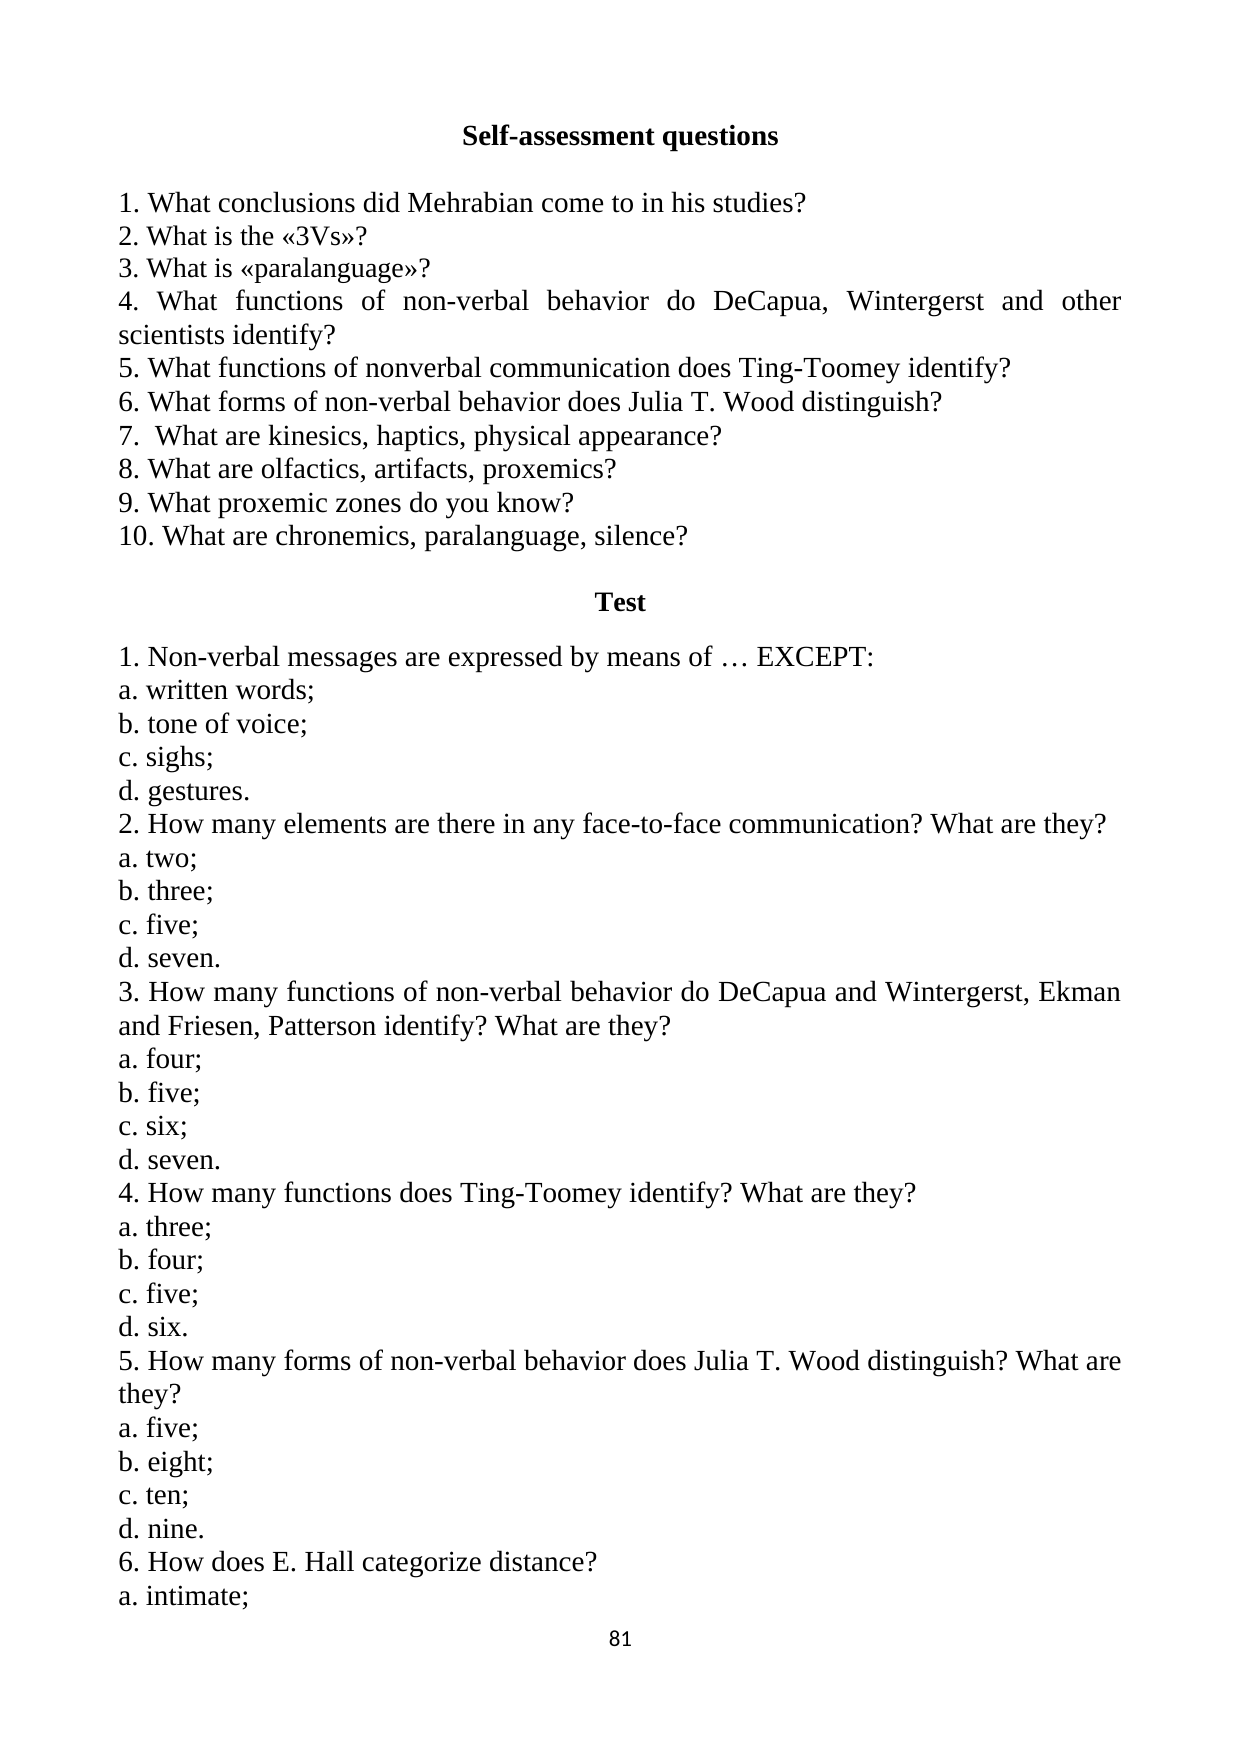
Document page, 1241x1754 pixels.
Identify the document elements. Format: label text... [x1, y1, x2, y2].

text 2. What is the «3Vs»? [118, 219, 1122, 251]
text a. five; [118, 1410, 1122, 1444]
text 10. What are chronemics, paralanguage, silence? [118, 518, 1122, 552]
text c. six; [118, 1108, 1122, 1142]
text b. four; [118, 1242, 1122, 1276]
text c. five; [118, 1276, 1122, 1309]
text b. eight; [118, 1444, 1122, 1477]
text 1. Non-verbal messages are expressed by means of … EXCEPT: [118, 639, 1122, 672]
text a. two; [118, 840, 1122, 873]
text b. three; [118, 873, 1122, 907]
text 5. How many forms of non-verbal behavior does Julia T. Wood distinguish? What are they? [118, 1343, 1122, 1410]
text b. tone of voice; [118, 706, 1122, 739]
text 9. What proxemic zones do you know? [118, 485, 1122, 518]
text d. gestures. [118, 773, 1122, 806]
text 6. How does E. Hall categorize distance? [118, 1544, 1122, 1578]
text b. five; [118, 1075, 1122, 1108]
text 1. What conclusions did Mehrabian come to in his studies? [118, 185, 1122, 219]
text a. four; [118, 1041, 1122, 1075]
text 3. How many functions of non-verbal behavior do DeCapua and Wintergerst, Ekman and Friesen, Patterson identify? What are they? [118, 974, 1122, 1041]
text a. written words; [118, 672, 1122, 706]
text c. ten; [118, 1477, 1122, 1511]
text Test [118, 585, 1122, 618]
text 4. What functions of non-verbal behavior do DeCapua, Wintergerst and other scientists identify? [118, 283, 1122, 351]
text d. seven. [118, 941, 1122, 974]
text 4. How many functions does Ting-Toomey identify? What are they? [118, 1175, 1122, 1209]
text 8. What are olfactics, artifacts, proxemics? [118, 451, 1122, 485]
text c. five; [118, 907, 1122, 941]
text Self-assessment questions [118, 118, 1122, 152]
text a. three; [118, 1209, 1122, 1242]
text a. intimate; [118, 1578, 1122, 1611]
text d. six. [118, 1309, 1122, 1343]
text c. sighs; [118, 739, 1122, 773]
text 2. How many elements are there in any face-to-face communication? What are they? [118, 806, 1122, 840]
text 6. What forms of non-verbal behavior does Julia T. Wood distinguish? [118, 384, 1122, 418]
text 5. What functions of nonverbal communication does Ting-Toomey identify? [118, 351, 1122, 384]
text 7. What are kinesics, haptics, physical appearance? [118, 418, 1122, 451]
text 3. What is «paralanguage»? [118, 251, 1122, 283]
text d. seven. [118, 1142, 1122, 1175]
text d. nine. [118, 1511, 1122, 1544]
